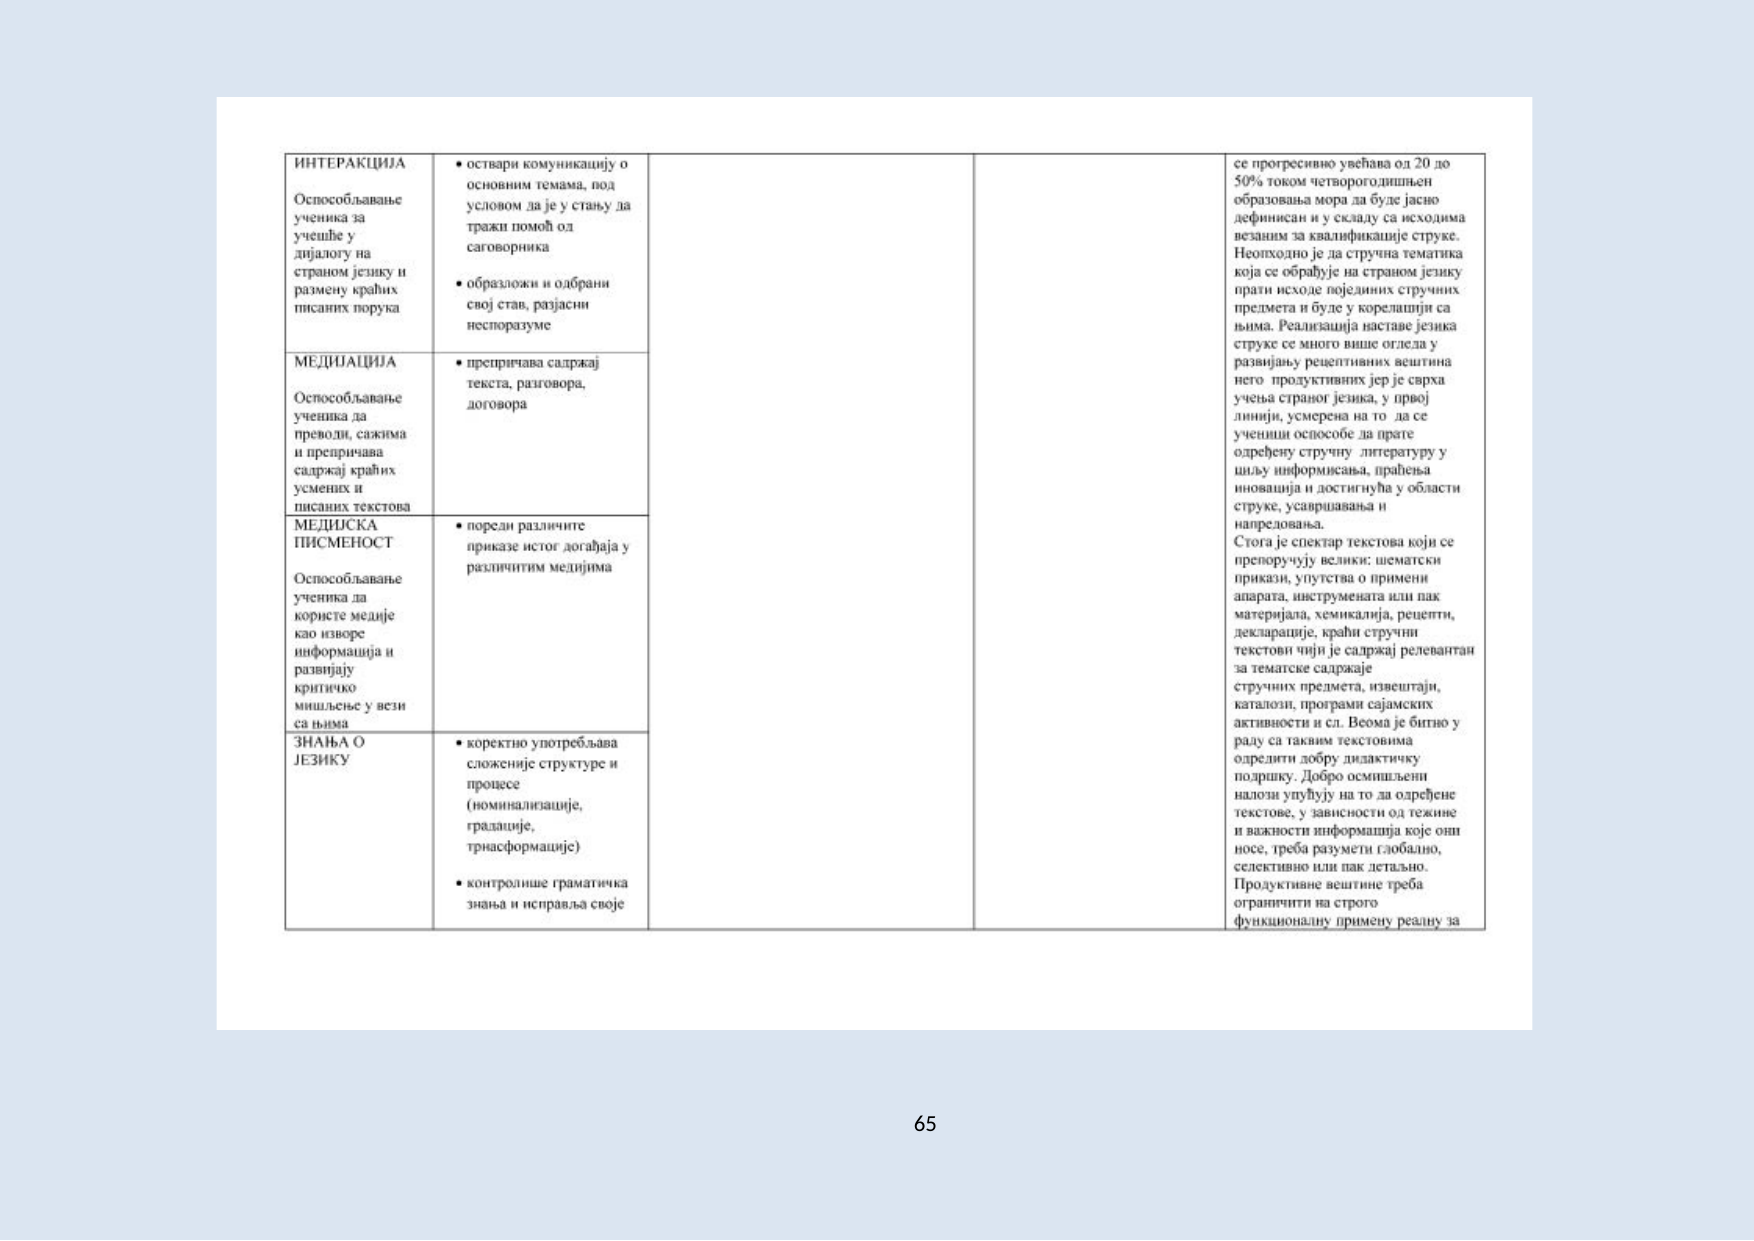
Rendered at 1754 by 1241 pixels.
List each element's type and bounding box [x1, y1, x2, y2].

picture [216, 97, 1533, 1030]
